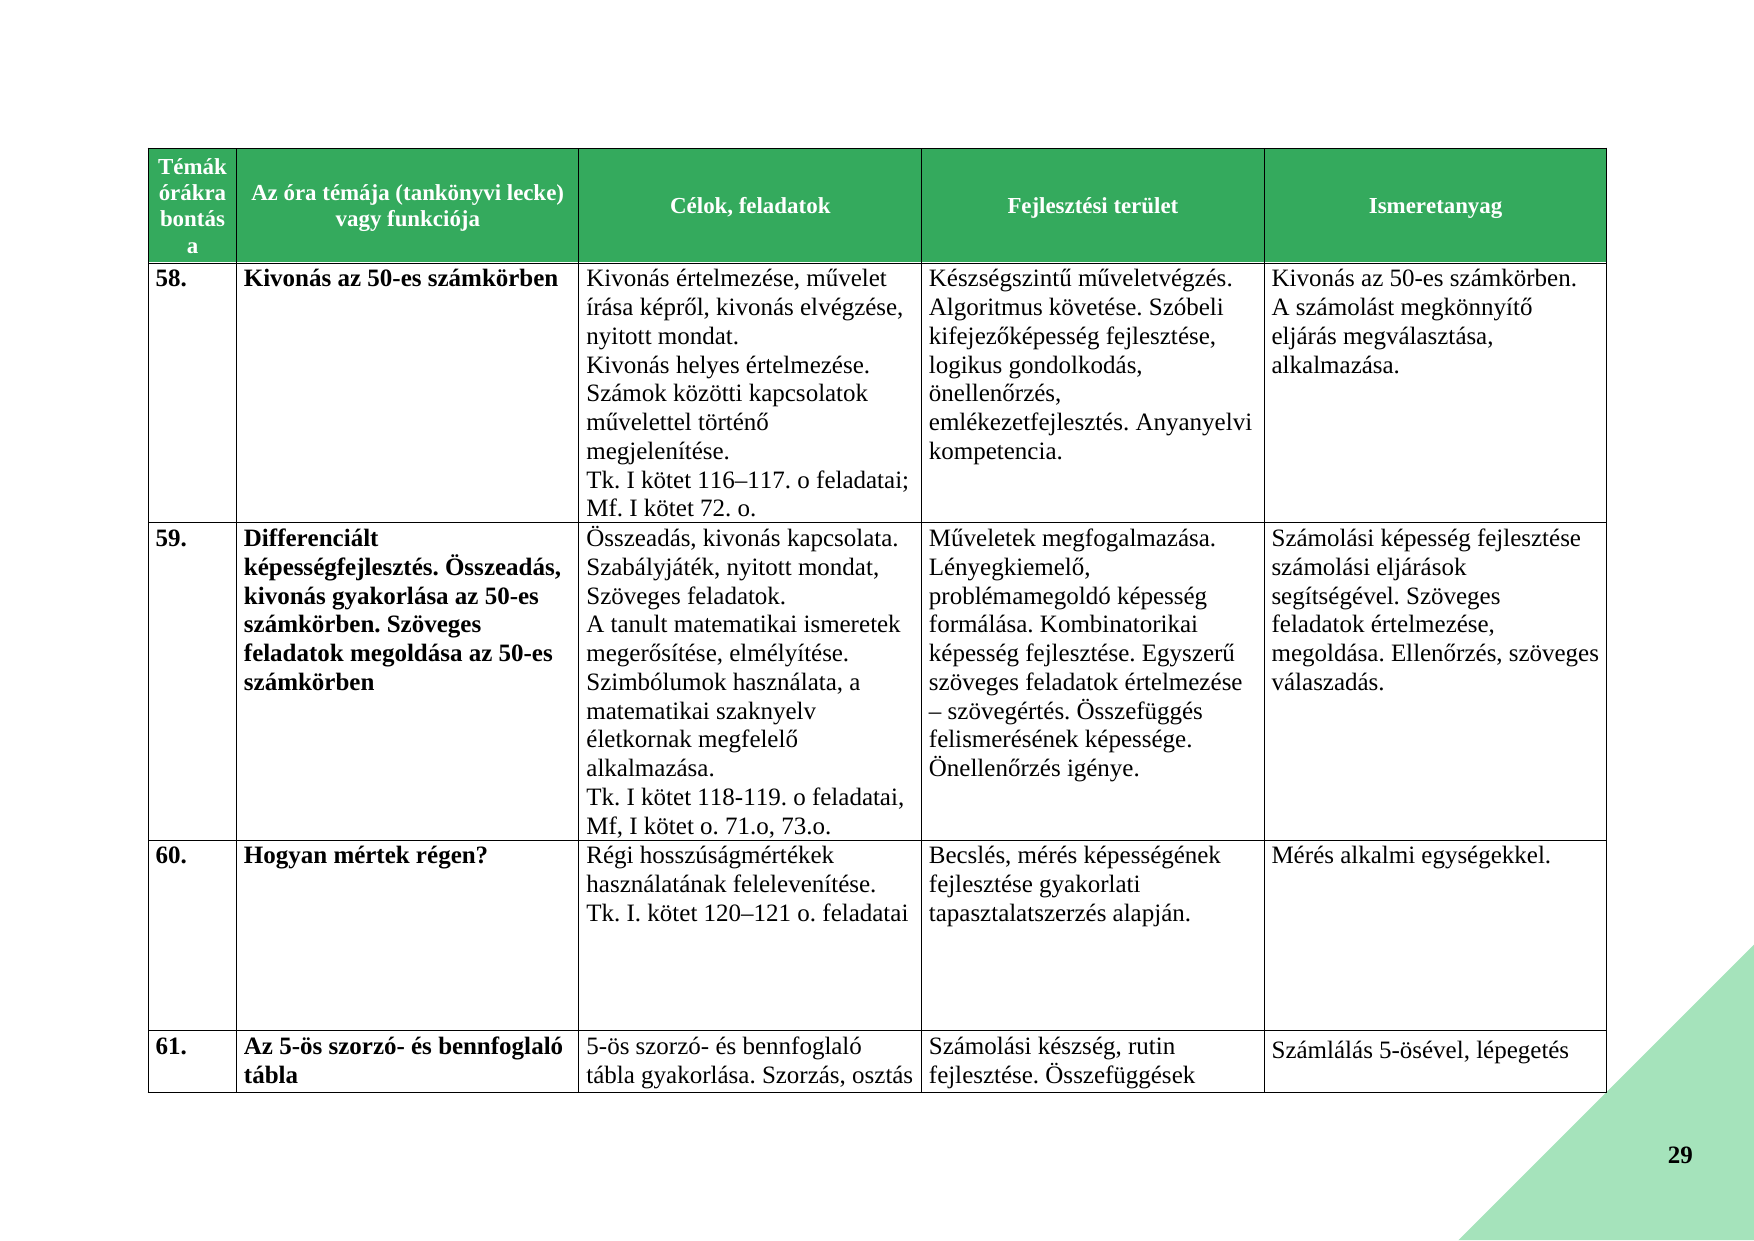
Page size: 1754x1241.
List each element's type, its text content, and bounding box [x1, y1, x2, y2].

table_header Ismeretanyag [1265, 149, 1606, 262]
table_cell Az 5-ös szorzó- és bennfoglaló tábla [237, 1031, 578, 1092]
table_cell 58. [149, 264, 236, 522]
table_cell Számolási képesség fejlesztése számolási eljárások segítségével. Szöveges feladatok értelmezése, megoldása. Ellenőrzés, szöveges válaszadás. [1265, 523, 1606, 839]
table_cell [1265, 1031, 1606, 1092]
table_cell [922, 1031, 1264, 1092]
table_cell Kivonás az 50-es számkörben. A számolást megkönnyítő eljárás megválasztása, alkalmazása. [1265, 264, 1606, 522]
table_header Témák órákra bontása [149, 149, 236, 262]
table_cell Régi hosszúságmértékek használatának felelevenítése. Tk. I. kötet 120‒121 o. feladatai [579, 841, 921, 1030]
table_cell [579, 1031, 921, 1092]
table_cell Hogyan mértek régen? [237, 841, 578, 1030]
table_cell 60. [149, 841, 236, 1030]
table_cell Kivonás az 50-es számkörben [237, 264, 578, 522]
table_cell 61. [149, 1031, 236, 1092]
table_header Az óra témája (tankönyvi lecke) vagy funkciója [237, 149, 578, 262]
table_cell Készségszintű műveletvégzés. Algoritmus követése. Szóbeli kifejezőképesség fejlesztése, logikus gondolkodás, önellenőrzés, emlékezetfejlesztés. Anyanyelvi kompetencia. [922, 264, 1264, 522]
table_header Fejlesztési terület [922, 149, 1264, 262]
table_cell Műveletek megfogalmazása. Lényegkiemelő, problémamegoldó képesség formálása. Kombinatorikai képesség fejlesztése. Egyszerű szöveges feladatok értelmezése ‒ szövegértés. Összefüggés felismerésének képessége. Önellenőrzés igénye. [922, 523, 1264, 839]
table_cell 59. [149, 523, 236, 839]
table_cell Kivonás értelmezése, művelet írása képről, kivonás elvégzése, nyitott mondat. Kivonás helyes értelmezése. Számok közötti kapcsolatok művelettel történő megjelenítése. Tk. I kötet 116‒117. o feladatai; Mf. I kötet 72. o. [579, 264, 921, 522]
table_cell Becslés, mérés képességének fejlesztése gyakorlati tapasztalatszerzés alapján. [922, 841, 1264, 1030]
table_cell Differenciált képességfejlesztés. Összeadás, kivonás gyakorlása az 50-es számkörben. Szöveges feladatok megoldása az 50-es számkörben [237, 523, 578, 839]
table_header Célok, feladatok [579, 149, 921, 262]
table_cell Összeadás, kivonás kapcsolata. Szabályjáték, nyitott mondat, Szöveges feladatok. A tanult matematikai ismeretek megerősítése, elmélyítése. Szimbólumok használata, a matematikai szaknyelv életkornak megfelelő alkalmazása. Tk. I kötet 118-119. o feladatai, Mf, I kötet o. 71.o, 73.o. [579, 523, 921, 839]
table_cell Mérés alkalmi egységekkel. [1265, 841, 1606, 1030]
